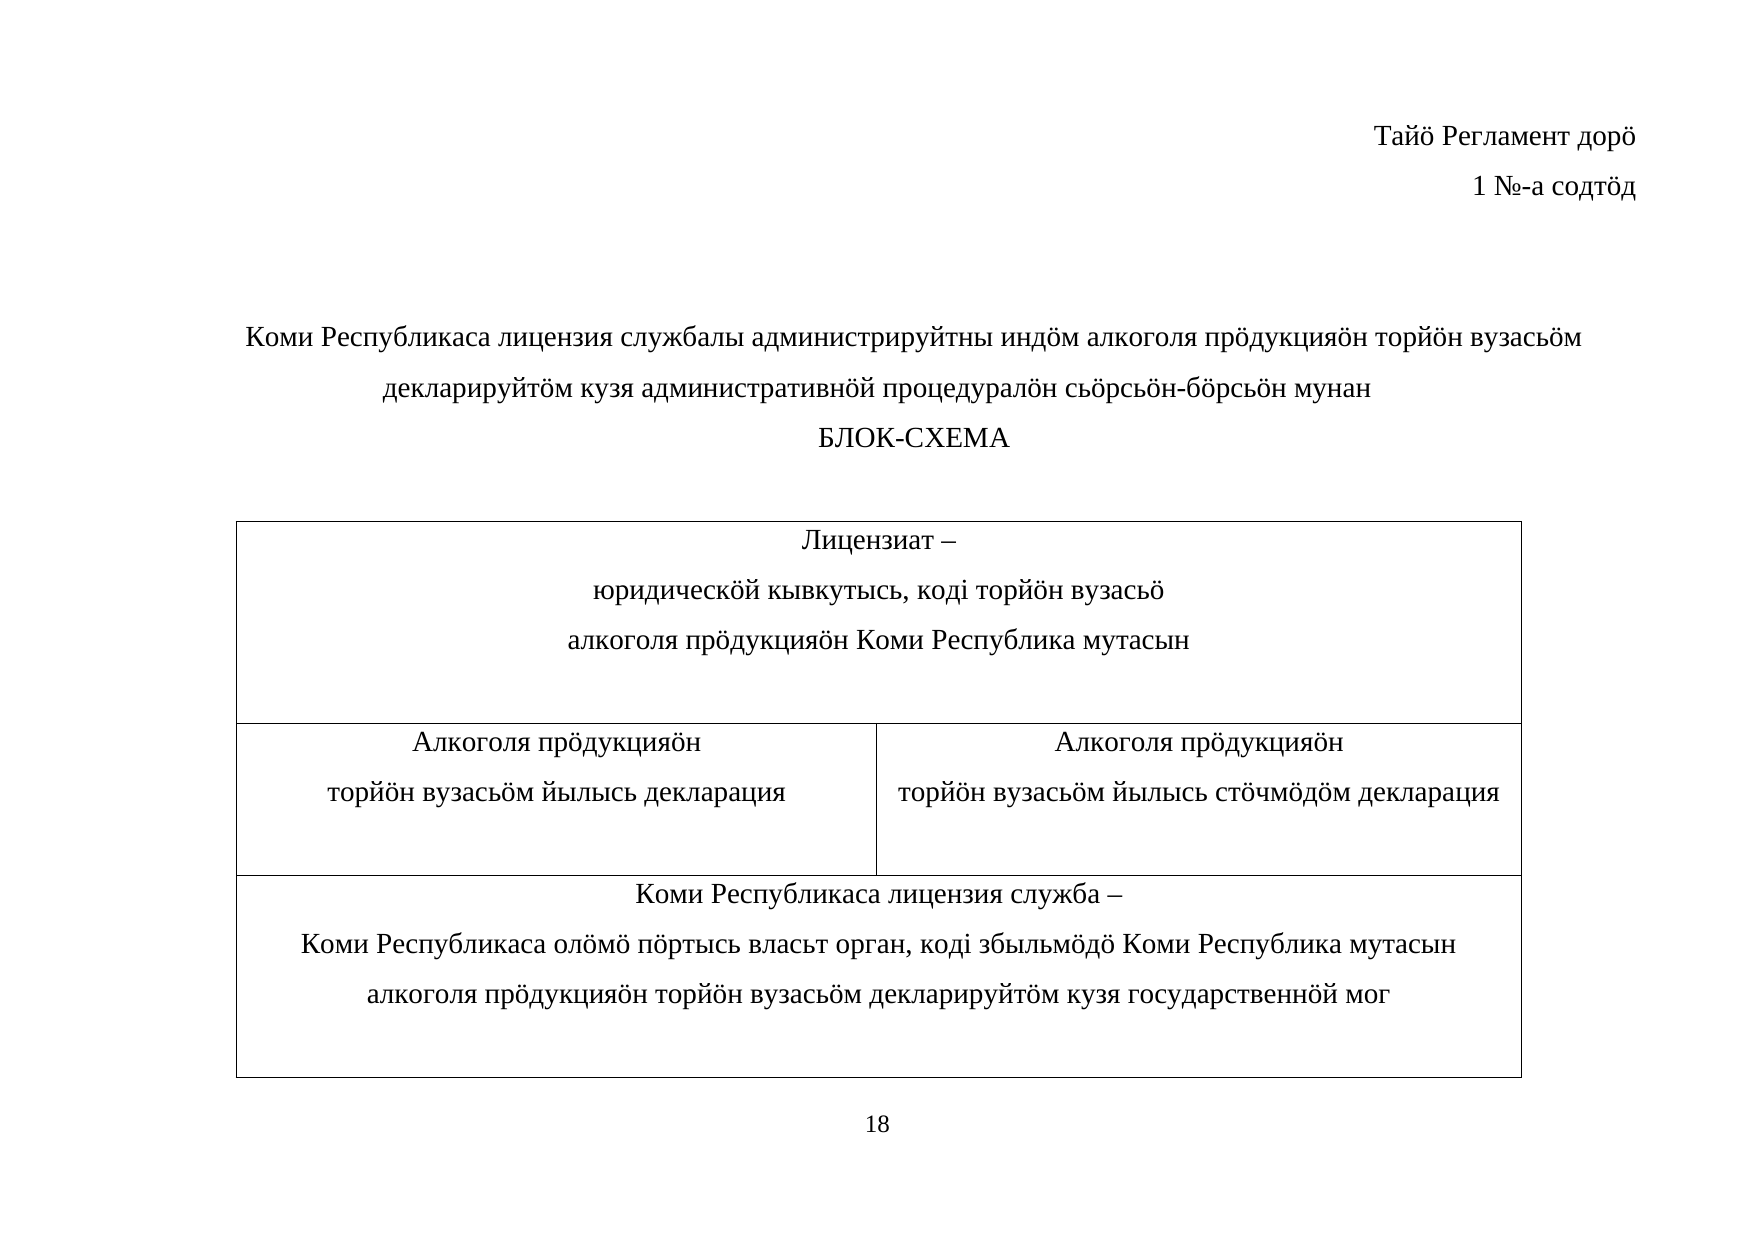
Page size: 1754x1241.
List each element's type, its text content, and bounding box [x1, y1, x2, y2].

table_header Лицензиат – юридическöй кывкутысь, кодi торйöн вузасьö алкоголя прöдукцияöн Коми Республика мутасын [237, 522, 1521, 723]
text 1 №-а содтöд [118, 168, 1636, 202]
text БЛОК-СХЕМА [118, 420, 1636, 454]
text Тайö Регламент дорö [118, 118, 1636, 152]
table_cell Алкоголя прöдукцияöн торйöн вузасьöм йылысь декларация [237, 724, 876, 875]
table_cell Коми Республикаса лицензия служба – Коми Республикаса олöмö пöртысь власьт орган, кодi збыльмöдö Коми Республика мутасын алкоголя прöдукцияöн торйöн вузасьöм декларируйтöм кузя государственнöй мог [237, 876, 1521, 1077]
text Коми Республикаса лицензия службалы администрируйтны индöм алкоголя прöдукцияöн торйöн вузасьöм декларируйтöм кузя административнöй процедуралöн сьöрсьöн-бöрсьöн мунан [118, 319, 1636, 403]
table_cell Алкоголя прöдукцияöн торйöн вузасьöм йылысь стöчмöдöм декларация [877, 724, 1521, 875]
